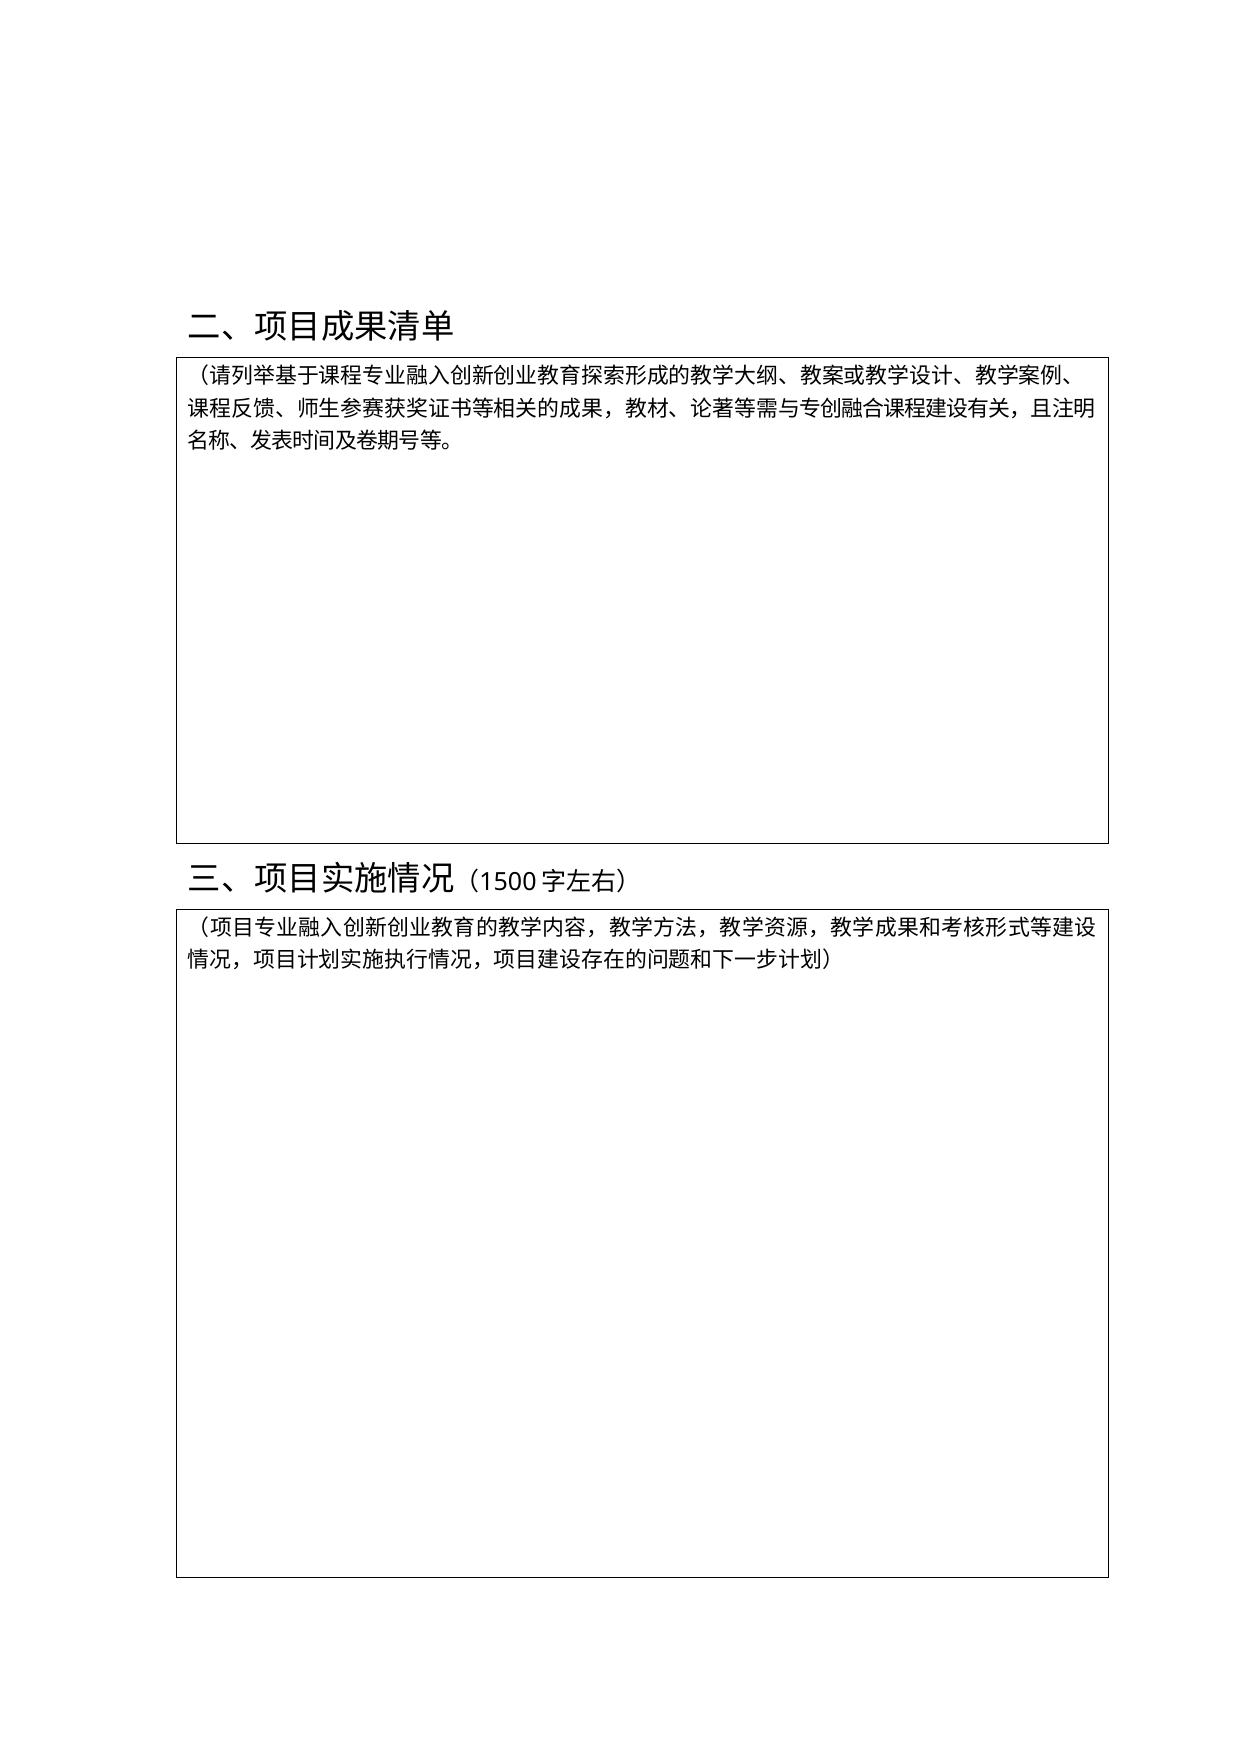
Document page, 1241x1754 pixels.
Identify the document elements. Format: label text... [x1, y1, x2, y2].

table_header （请列举基于课程专业融入创新创业教育探索形成的教学大纲、教案或教学设计、教学案例、课程反馈、师生参赛获奖证书等相关的成果，教材、论著等需与专创融合课程建设有关，且注明名称、发表时间及卷期号等。 [177, 358, 1108, 843]
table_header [177, 910, 1108, 1577]
text 三、项目实施情况（1500字左右） [187, 844, 1053, 909]
text 二、项目成果清单 [187, 292, 1053, 357]
